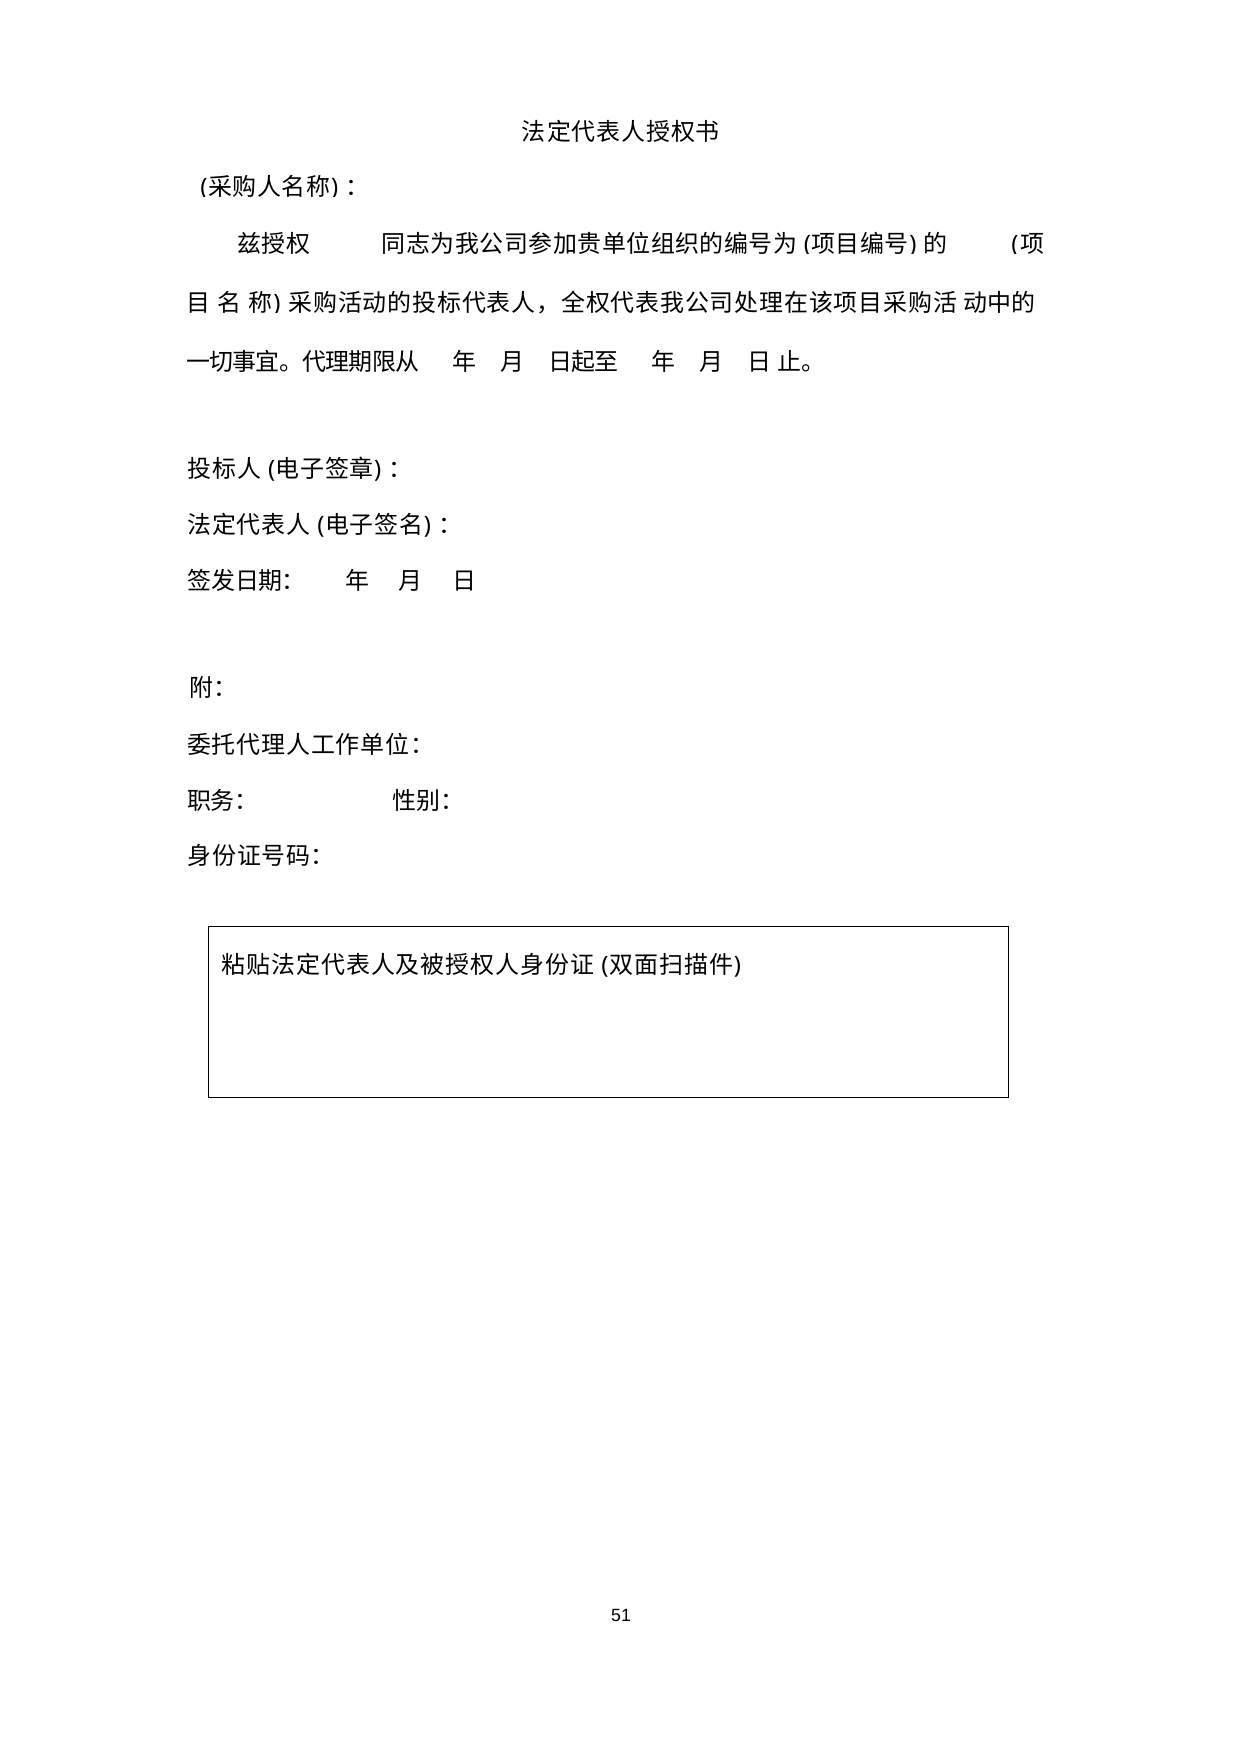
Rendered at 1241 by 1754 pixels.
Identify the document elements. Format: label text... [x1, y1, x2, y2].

text 投标人 (电子签章) ： [187, 450, 1055, 485]
text 附： [189, 670, 1055, 703]
text 签发日期： 年 月 日 [187, 563, 1055, 596]
table_header 粘贴法定代表人及被授权人身份证 (双面扫描件) [209, 927, 1008, 1097]
text 委托代理人工作单位： [187, 726, 1055, 760]
text (采购人名称) ： [186, 169, 1055, 202]
text 兹授权 同志为我公司参加贵单位组织的编号为 (项目编号) 的 (项 目 名 称) 采购活动的投标代表人，全权代表我公司处理在该项目采购活 动中的一切事宜。代理期限从 年 月 日起至 年 月 日 止。 [186, 224, 1055, 377]
text 身份证号码： [188, 839, 1055, 871]
text 法定代表人授权书 [522, 114, 1055, 147]
text 法定代表人 (电子签名) ： [187, 508, 1055, 541]
text 职务： 性别： [187, 783, 1055, 816]
